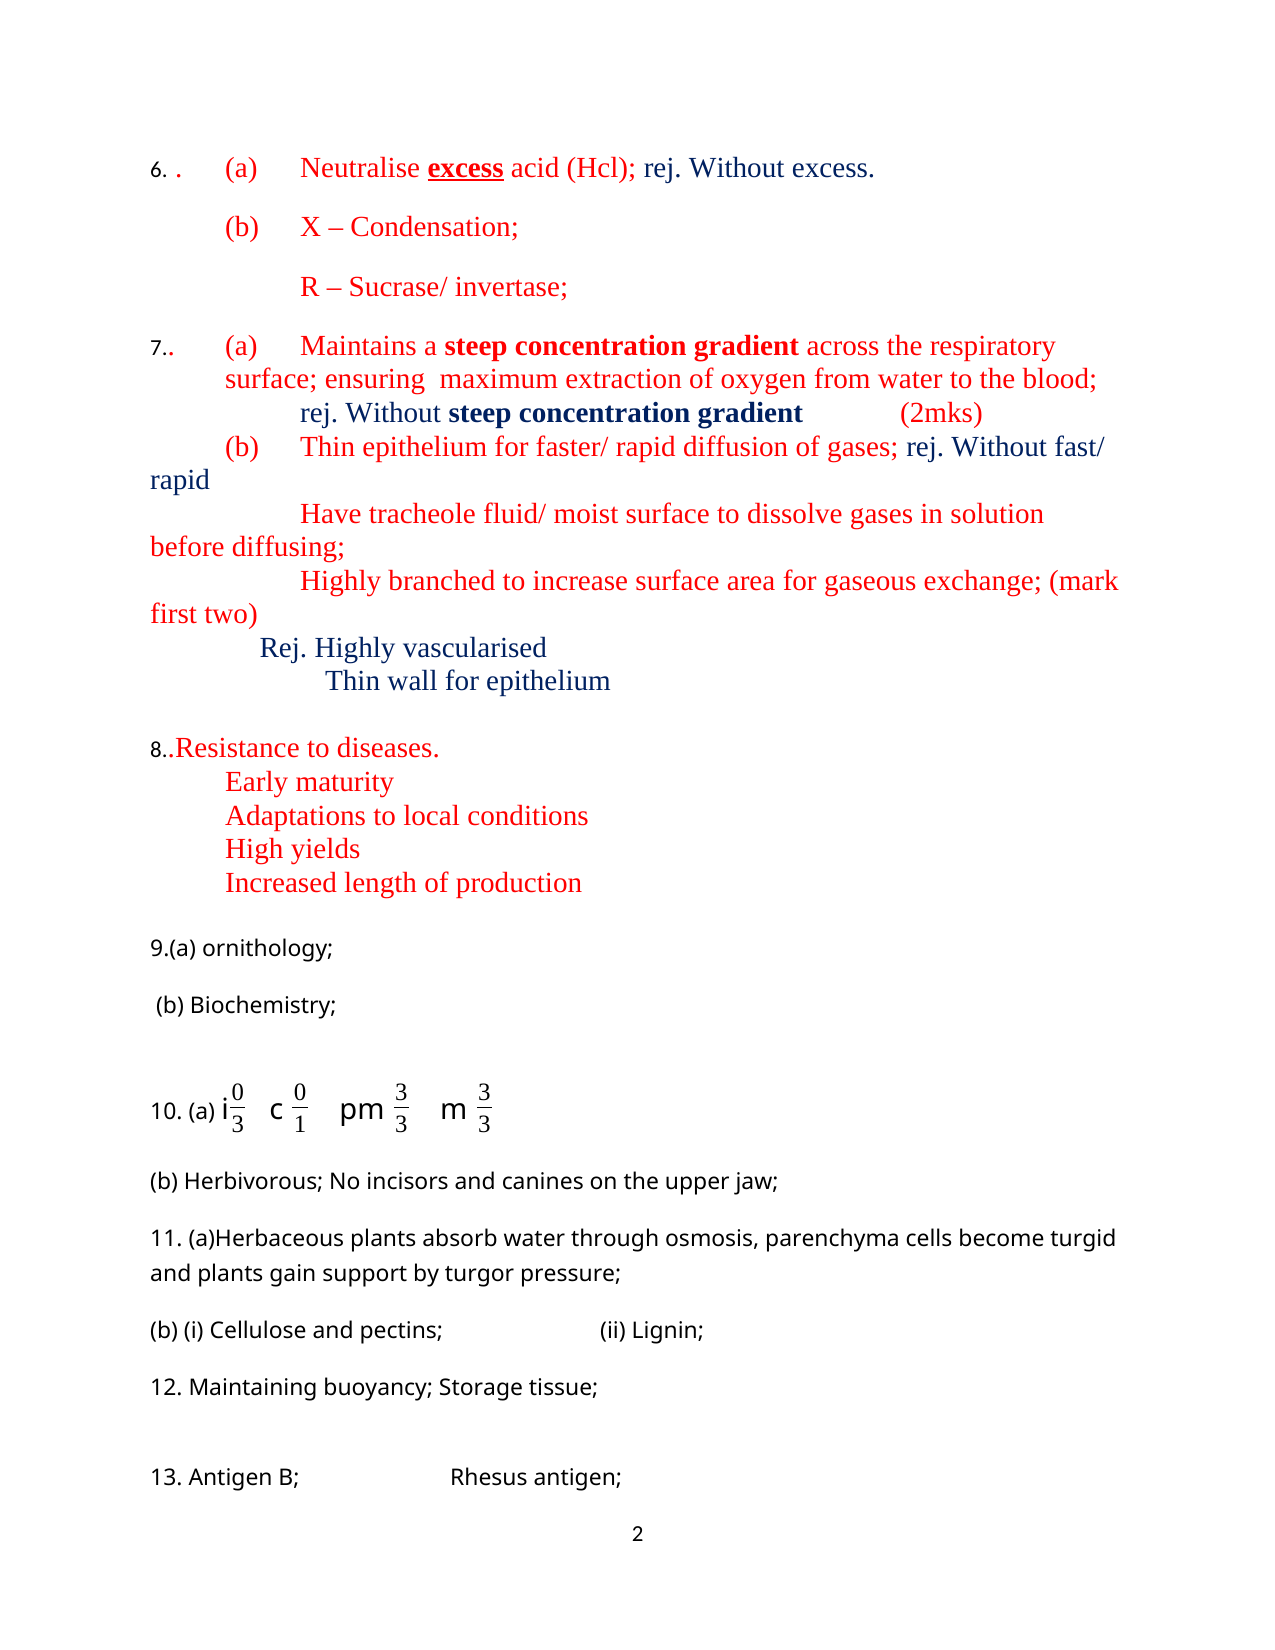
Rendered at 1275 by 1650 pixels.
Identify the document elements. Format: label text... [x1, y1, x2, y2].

text Rej. Highly vascularised [150, 630, 1125, 663]
text Have tracheole fluid/ moist surface to dissolve gases in solution before diffusing; [150, 496, 1125, 563]
text 11. (a)Herbaceous plants absorb water through osmosis, parenchyma cells become turgid and plants gain support by turgor pressure; [150, 1221, 1125, 1289]
text (b) Herbivorous; No incisors and canines on the upper jaw; [150, 1165, 1125, 1196]
text R – Sucrase/ invertase; [150, 269, 1125, 302]
text 13. Antigen B; Rhesus antigen; [150, 1461, 1125, 1492]
text (b) Thin epithelium for faster/ rapid diffusion of gases; rej. Without fast/ rapid [150, 429, 1125, 496]
text (b) Biochemistry; [150, 989, 1125, 1020]
text (b) X – Condensation; [150, 209, 1125, 243]
text Adaptations to local conditions [150, 798, 1125, 831]
text (b) (i) Cellulose and pectins; (ii) Lignin; [150, 1314, 1125, 1345]
text Thin wall for epithelium [150, 663, 1125, 697]
text Increased length of production [150, 865, 1125, 898]
text 10. (a) i c pm m [150, 1079, 1125, 1138]
text High yields [150, 831, 1125, 865]
text 12. Maintaining buoyancy; Storage tissue; [150, 1371, 1125, 1402]
text Highly branched to increase surface area for gaseous exchange; (mark first two) [150, 563, 1125, 630]
text 7.. (a) Maintains a steep concentration gradient across the respiratory surface; ensuring maximum extraction of oxygen from water to the blood; rej. Without steep concentration gradient (2mks) [150, 328, 1125, 429]
text Early maturity [150, 764, 1125, 798]
text 8..Resistance to diseases. [150, 731, 1125, 764]
text 6. . (a) Neutralise excess acid (Hcl); rej. Without excess. [150, 150, 1125, 183]
text 9.(a) ornithology; [150, 932, 1125, 963]
